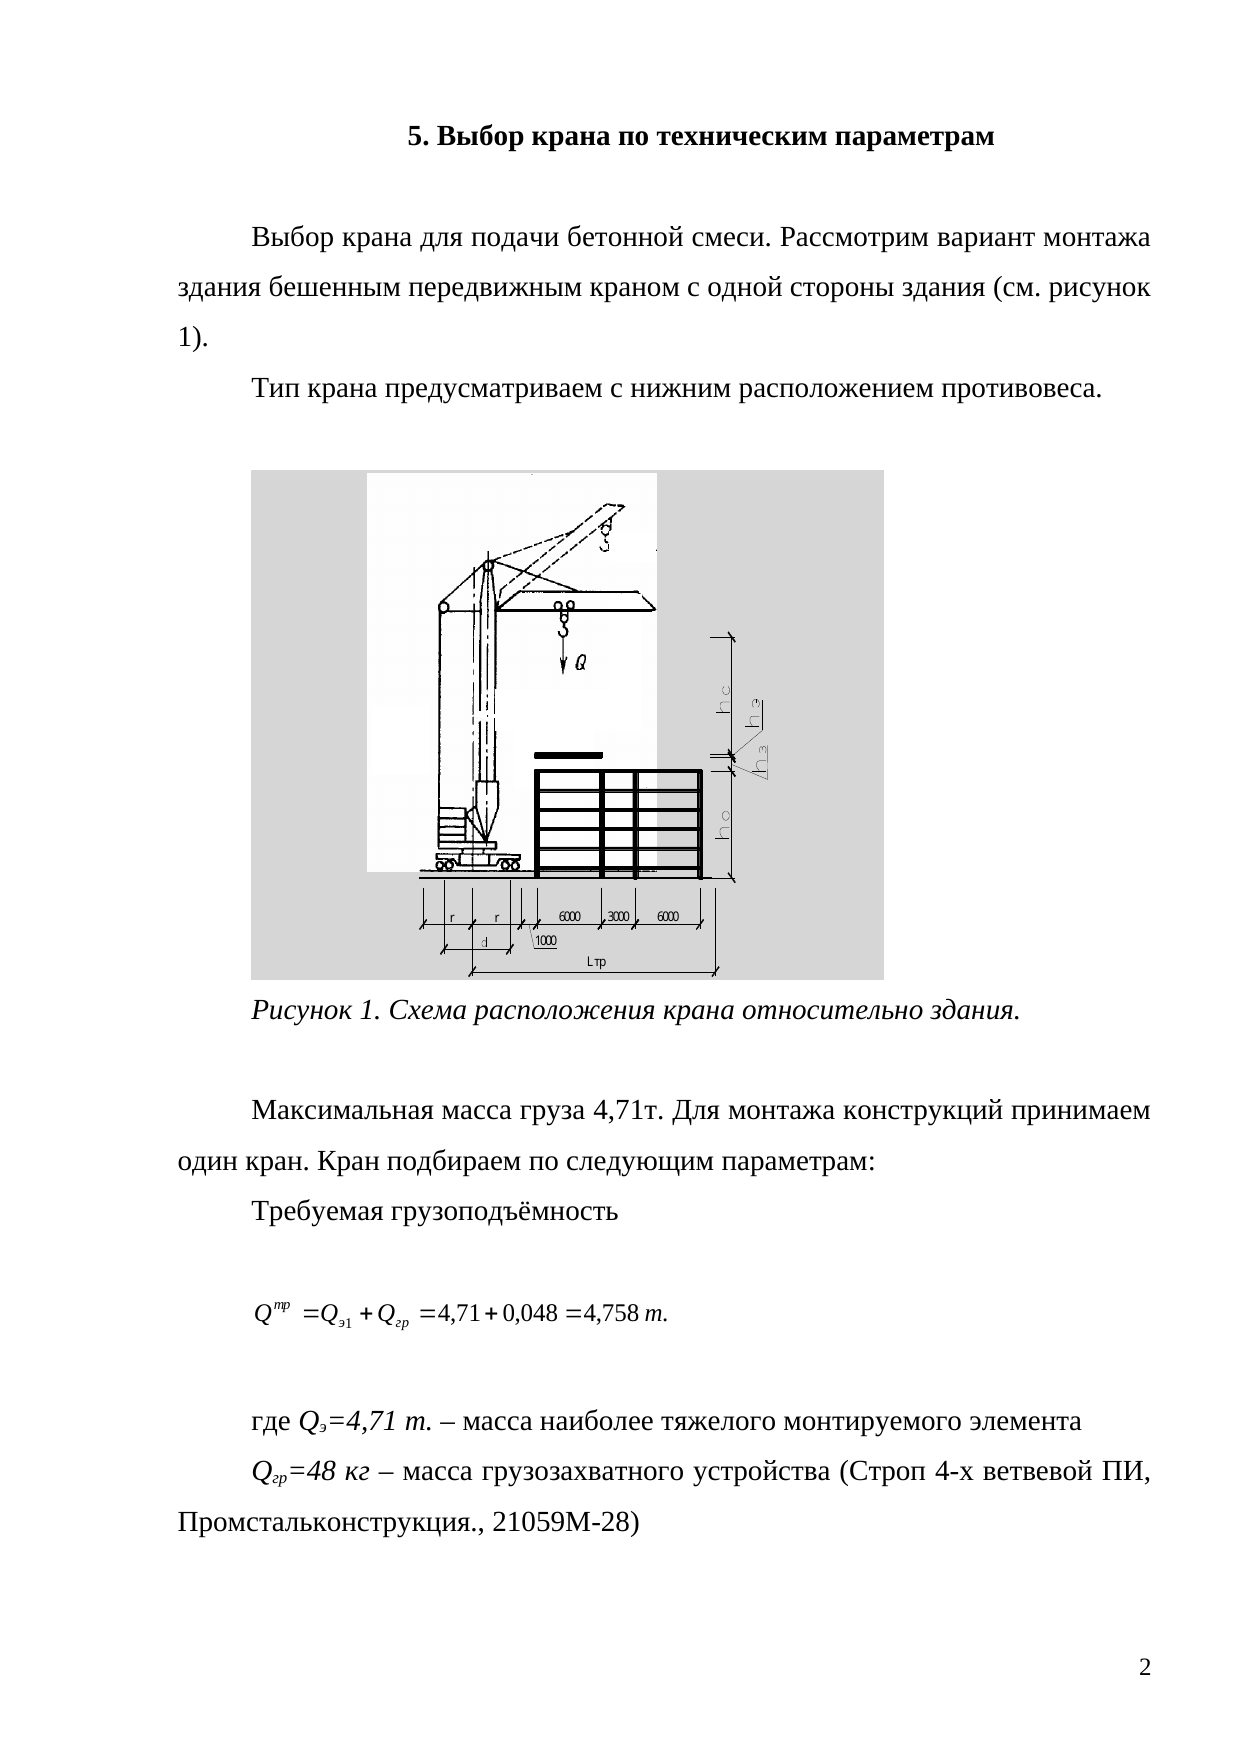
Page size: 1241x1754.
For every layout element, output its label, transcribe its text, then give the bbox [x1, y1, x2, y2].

text Qгр=48 кг – масса грузозахватного устройства (Строп 4-х ветвевой ПИ, Промстальконструкция., 21059М-28) [177, 1453, 1152, 1537]
text Максимальная масса груза 4,71т. Для монтажа конструкций принимаем один кран. Кран подбираем по следующим параметрам: [177, 1092, 1152, 1176]
text Требуемая грузоподъёмность [177, 1193, 1152, 1227]
text где Qэ=4,71 т. – масса наиболее тяжелого монтируемого элемента [177, 1403, 1152, 1437]
text 5. Выбор крана по техническим параметрам [177, 118, 1152, 152]
text Выбор крана для подачи бетонной смеси. Рассмотрим вариант монтажа здания бешенным передвижным краном с одной стороны здания (см. рисунок 1). [177, 219, 1152, 353]
text Рисунок 1. Схема расположения крана относительно здания. [177, 992, 1152, 1025]
text Тип крана предусматриваем с нижним расположением противовеса. [177, 370, 1152, 403]
